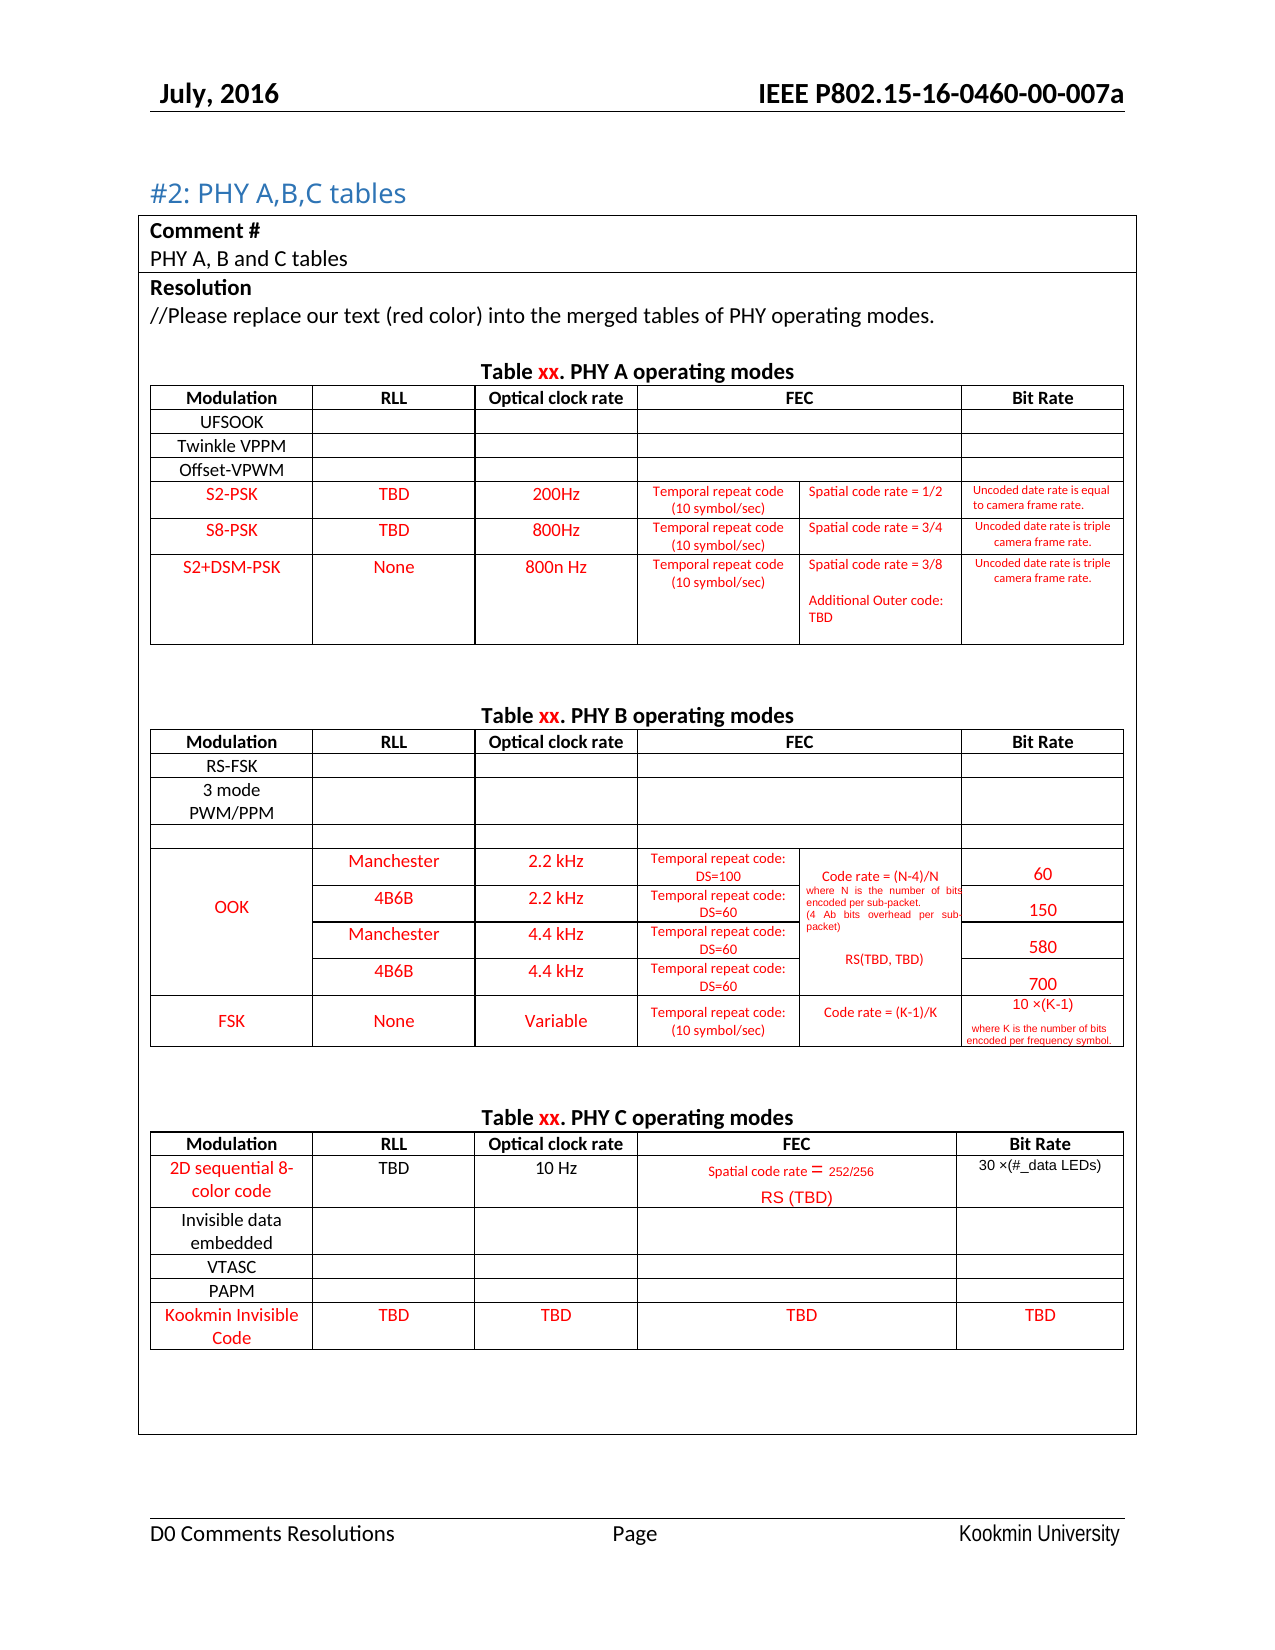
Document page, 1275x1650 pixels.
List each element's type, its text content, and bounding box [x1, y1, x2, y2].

table_header Comment # PHY A, B and C tables [139, 216, 1136, 272]
subtitle #2: PHY A,B,C tables [150, 175, 1125, 212]
table_cell Resolution //Please replace our text (red color) into the merged tables of PHY operating modes. Table xx. PHY A operating modes Table xx. PHY B operating modes Table xx. PHY C operating modes [139, 273, 1136, 1434]
